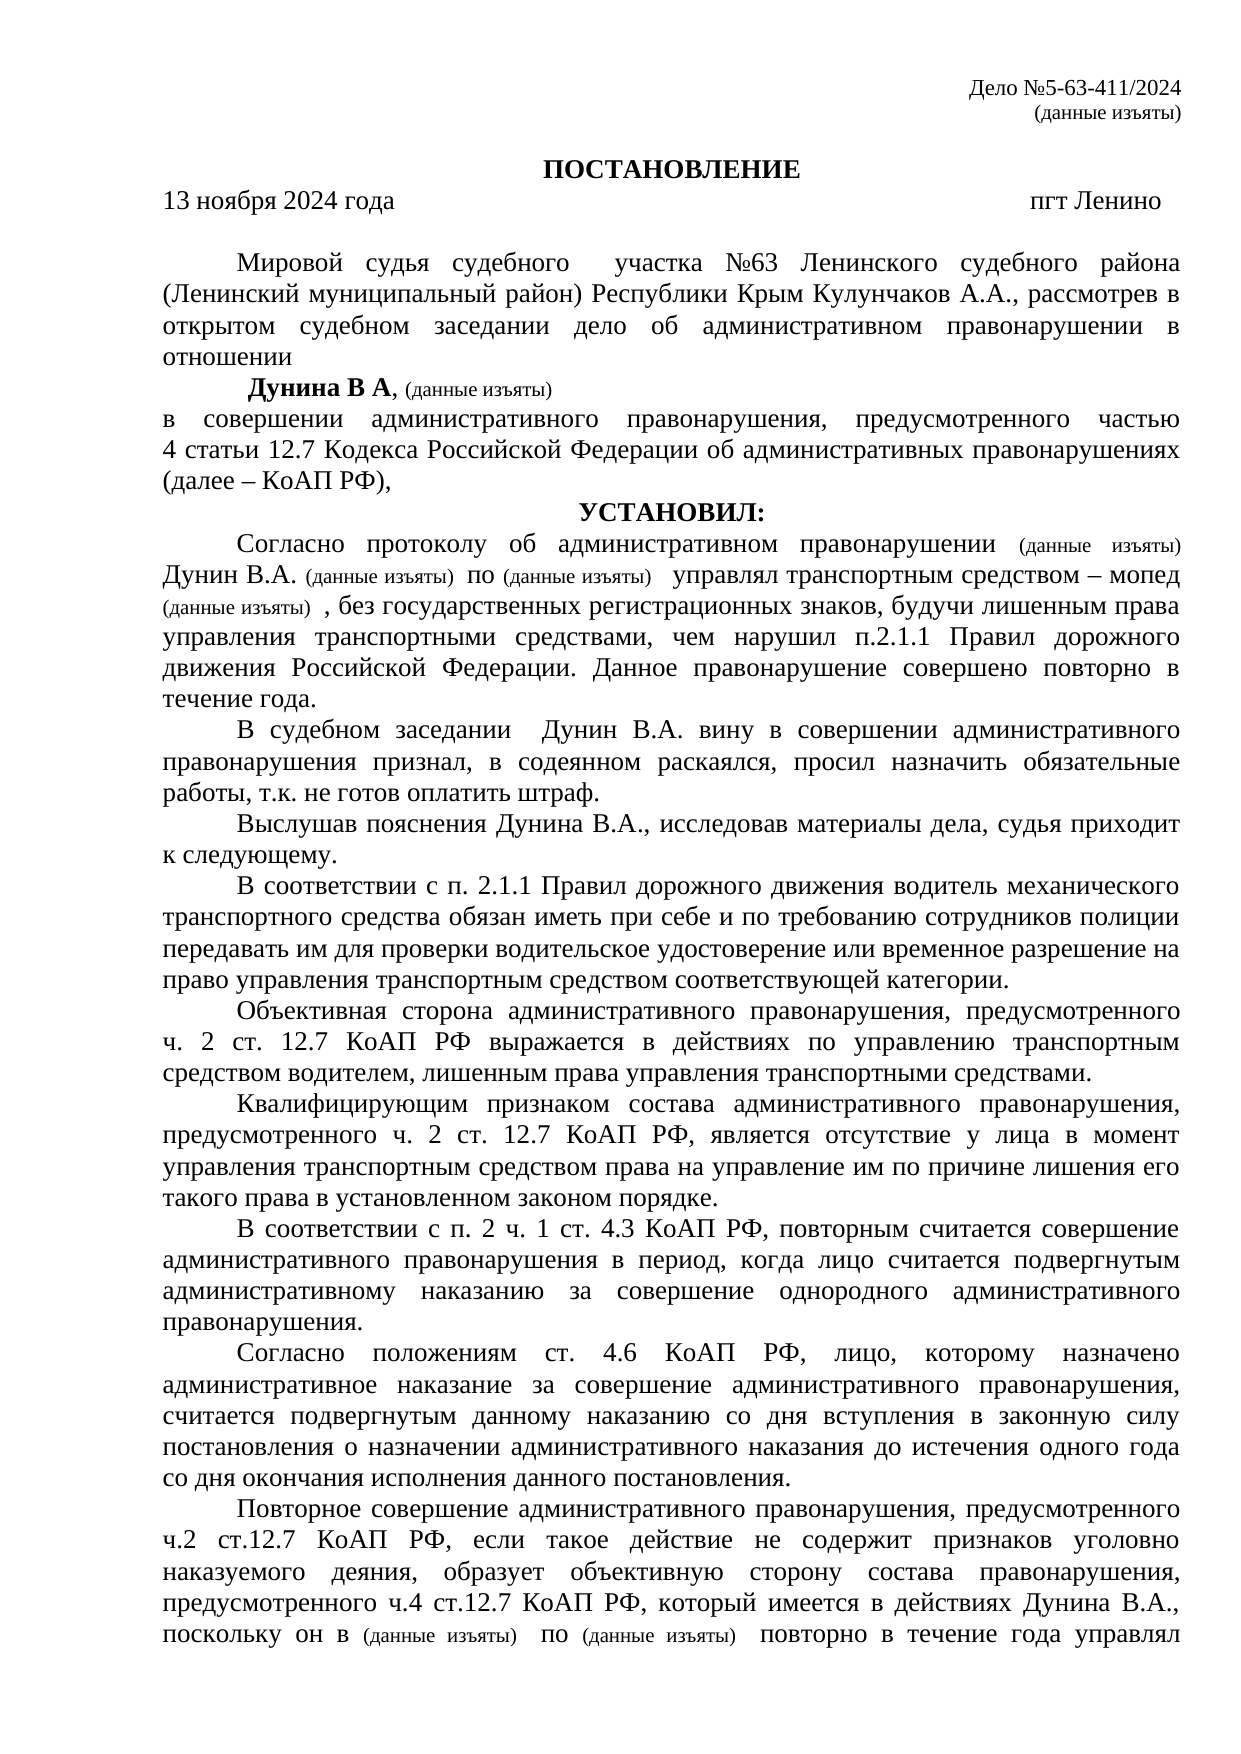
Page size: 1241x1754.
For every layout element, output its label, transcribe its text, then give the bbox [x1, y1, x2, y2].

text Квалифицирующим признаком состава административного правонарушения, предусмотренного ч. 2 ст. 12.7 КоАП РФ, является отсутствие у лица в момент управления транспортным средством права на управление им по причине лишения его такого права в установленном законом порядке. [162, 1087, 1181, 1212]
text Мировой судья судебного участка №63 Ленинского судебного района (Ленинский муниципальный район) Республики Крым Кулунчаков А.А., рассмотрев в открытом судебном заседании дело об административном правонарушении в отношении [162, 246, 1181, 371]
text В судебном заседании Дунин В.А. вину в совершении административного правонарушения признал, в содеянном раскаялся, просил назначить обязательные работы, т.к. не готов оплатить штраф. [162, 714, 1181, 807]
text ПОСТАНОВЛЕНИЕ [162, 153, 1181, 184]
text в совершении административного правонарушения, предусмотренного частью 4 статьи 12.7 Кодекса Российской Федерации об административных правонарушениях (далее – КоАП РФ), [162, 402, 1181, 496]
text Согласно положениям ст. 4.6 КоАП РФ, лицо, которому назначено административное наказание за совершение административного правонарушения, считается подвергнутым данному наказанию со дня вступления в законную силу постановления о назначении административного наказания до истечения одного года со дня окончания исполнения данного постановления. [162, 1337, 1181, 1492]
text В соответствии с п. 2.1.1 Правил дорожного движения водитель механического транспортного средства обязан иметь при себе и по требованию сотрудников полиции передавать им для проверки водительское удостоверение или временное разрешение на право управления транспортным средством соответствующей категории. [162, 869, 1181, 994]
text Объективная сторона административного правонарушения, предусмотренного ч. 2 ст. 12.7 КоАП РФ выражается в действиях по управлению транспортным средством водителем, лишенным права управления транспортными средствами. [162, 994, 1181, 1087]
text Выслушав пояснения Дунина В.А., исследовав материалы дела, судья приходит к следующему. [338, 807, 1181, 869]
table_header Дунина В А, (данные изъяты) [236, 371, 1181, 402]
text (данные изъяты) [162, 100, 1181, 124]
text В соответствии с п. 2 ч. 1 ст. 4.3 КоАП РФ, повторным считается совершение административного правонарушения в период, когда лицо считается подвергнутым административному наказанию за совершение однородного административного правонарушения. [162, 1212, 1181, 1337]
text Дело №5-63-411/2024 [162, 74, 1181, 100]
text 13 ноября 2024 года пгт Ленино [162, 184, 1181, 215]
text УСТАНОВИЛ: [162, 496, 1181, 527]
text Согласно протоколу об административном правонарушении (данные изъяты) Дунин В.А. (данные изъяты) по (данные изъяты) управлял транспортным средством – мопед (данные изъяты) , без государственных регистрационных знаков, будучи лишенным права управления транспортными средствами, чем нарушил п.2.1.1 Правил дорожного движения Российской Федерации. Данное правонарушение совершено повторно в течение года. [162, 527, 1181, 714]
